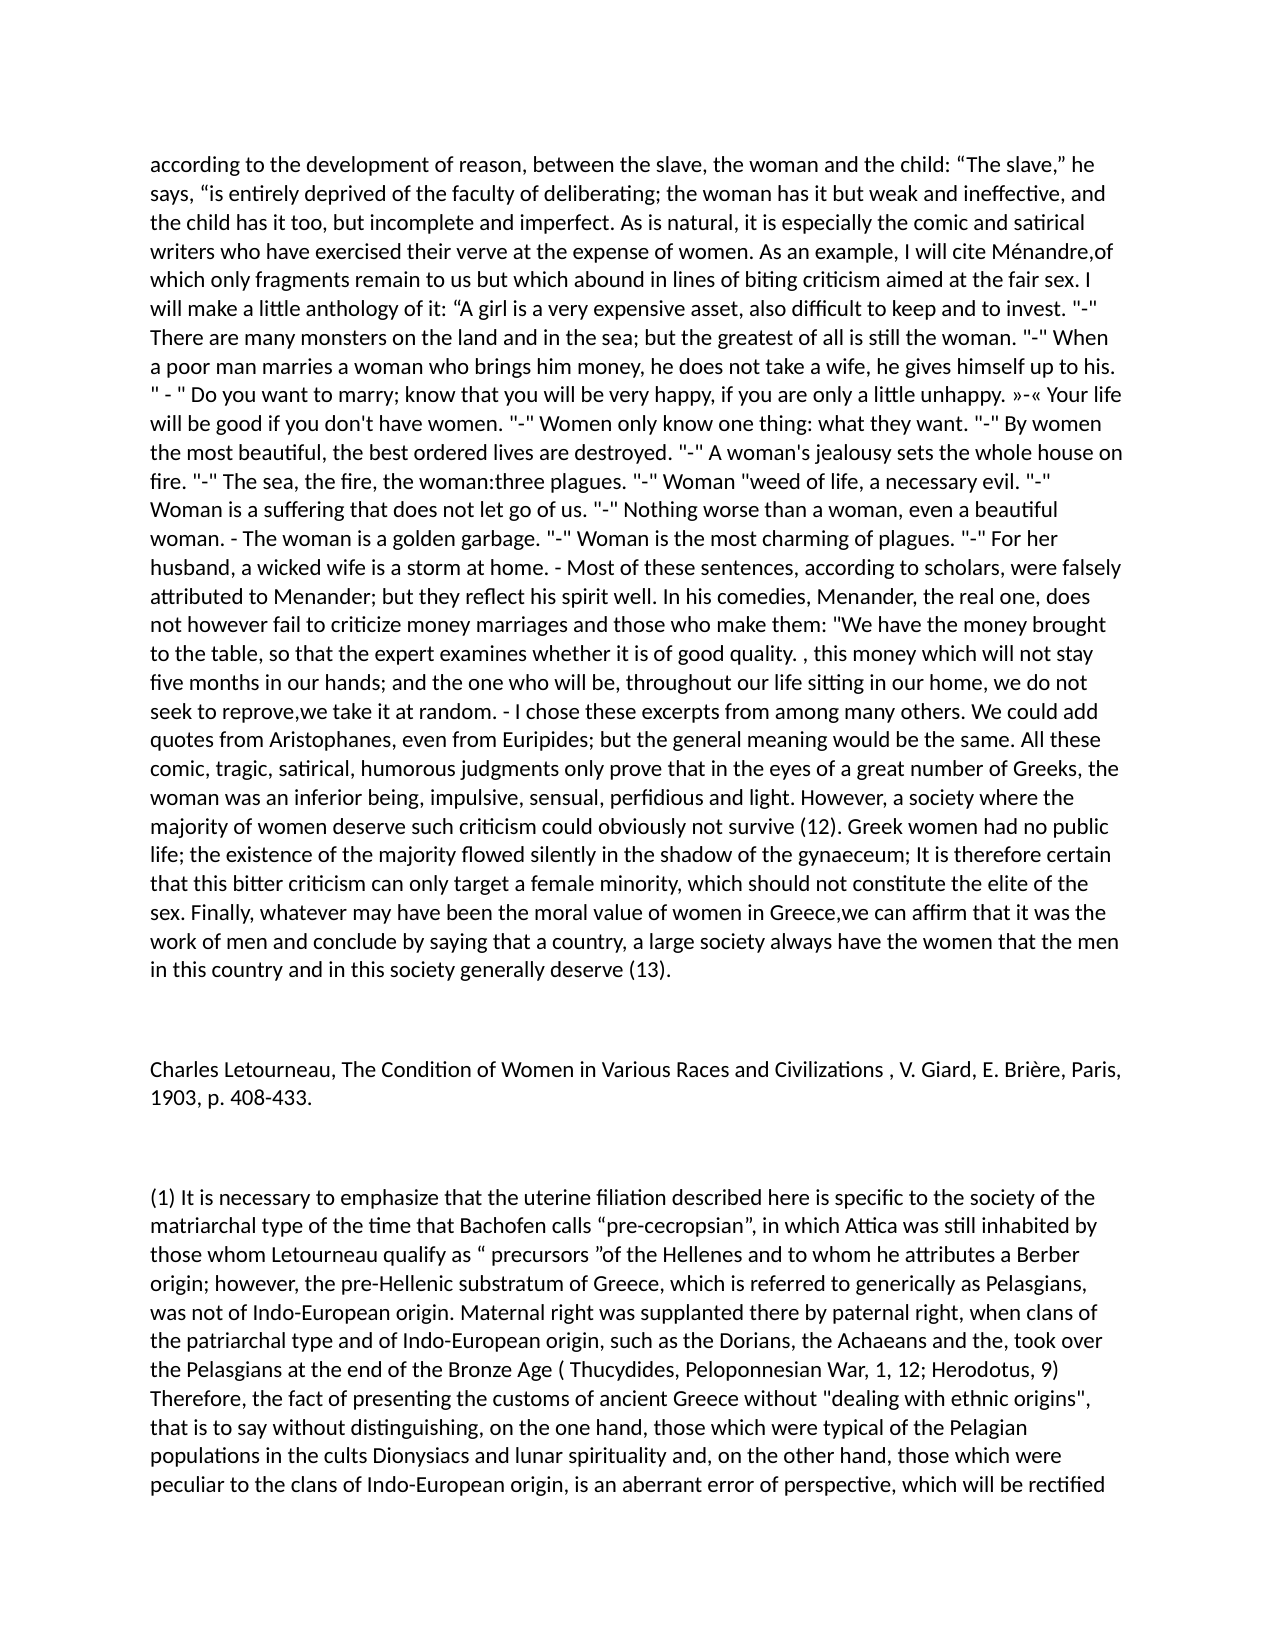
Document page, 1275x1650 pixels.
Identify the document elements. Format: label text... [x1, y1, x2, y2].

text Charles Letourneau, The Condition of Women in Various Races and Civilizations , V. Giard, E. Brière, Paris, 1903, p. 408-433. [150, 1054, 1125, 1112]
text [150, 1182, 1125, 1498]
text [150, 150, 1125, 984]
